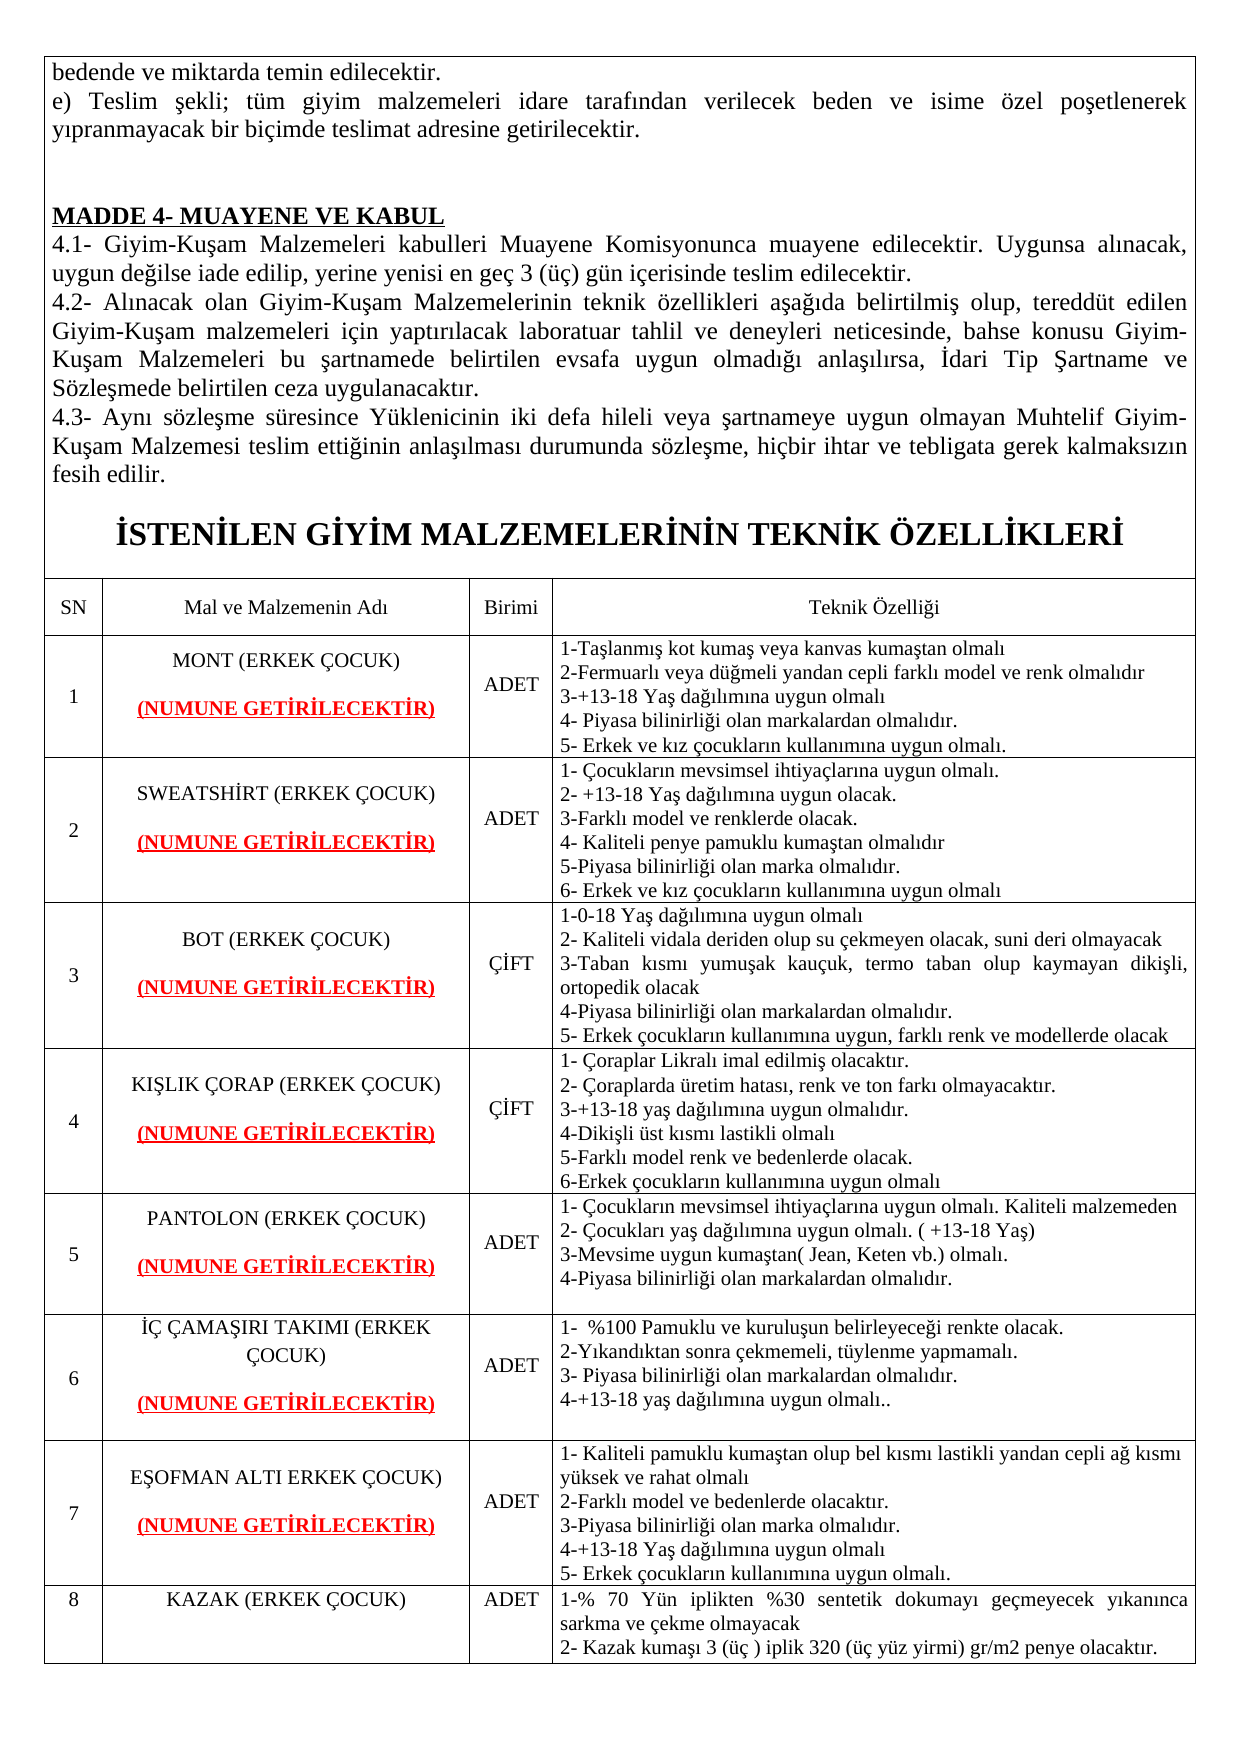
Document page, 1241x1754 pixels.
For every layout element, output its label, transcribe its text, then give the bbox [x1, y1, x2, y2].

table_cell BOT (ERKEK ÇOCUK) (NUMUNE GETİRİLECEKTİR) [103, 903, 469, 1047]
table_cell 1- Çocukların mevsimsel ihtiyaçlarına uygun olmalı. 2- +13-18 Yaş dağılımına uygun olacak. 3-Farklı model ve renklerde olacak. 4- Kaliteli penye pamuklu kumaştan olmalıdır 5-Piyasa bilinirliği olan marka olmalıdır. 6- Erkek ve kız çocukların kullanımına uygun olmalı [553, 758, 1195, 902]
table_cell 4 [45, 1049, 102, 1193]
table_cell ÇİFT [470, 903, 552, 1047]
table_cell SWEATSHİRT (ERKEK ÇOCUK) (NUMUNE GETİRİLECEKTİR) [103, 758, 469, 902]
table_cell 8 [45, 1586, 102, 1662]
table_cell 1- Kaliteli pamuklu kumaştan olup bel kısmı lastikli yandan cepli ağ kısmı yüksek ve rahat olmalı 2-Farklı model ve bedenlerde olacaktır. 3-Piyasa bilinirliği olan marka olmalıdır. 4-+13-18 Yaş dağılımına uygun olmalı 5- Erkek çocukların kullanımına uygun olmalı. [553, 1441, 1195, 1585]
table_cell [45, 57, 1195, 578]
table_cell SN [45, 579, 102, 635]
table_cell Teknik Özelliği [553, 579, 1195, 635]
table_cell EŞOFMAN ALTI ERKEK ÇOCUK) (NUMUNE GETİRİLECEKTİR) [103, 1441, 469, 1585]
table_cell 1-Taşlanmış kot kumaş veya kanvas kumaştan olmalı 2-Fermuarlı veya düğmeli yandan cepli farklı model ve renk olmalıdır 3-+13-18 Yaş dağılımına uygun olmalı 4- Piyasa bilinirliği olan markalardan olmalıdır. 5- Erkek ve kız çocukların kullanımına uygun olmalı. [553, 636, 1195, 757]
table_cell ADET [470, 758, 552, 902]
table_cell MONT (ERKEK ÇOCUK) (NUMUNE GETİRİLECEKTİR) [103, 636, 469, 757]
table_cell 3 [45, 903, 102, 1047]
table_cell 2 [45, 758, 102, 902]
table_cell 1- Çocukların mevsimsel ihtiyaçlarına uygun olmalı. Kaliteli malzemeden 2- Çocukları yaş dağılımına uygun olmalı. ( +13-18 Yaş) 3-Mevsime uygun kumaştan( Jean, Keten vb.) olmalı. 4-Piyasa bilinirliği olan markalardan olmalıdır. [553, 1194, 1195, 1314]
table_cell 1- Çoraplar Likralı imal edilmiş olacaktır. 2- Çoraplarda üretim hatası, renk ve ton farkı olmayacaktır. 3-+13-18 yaş dağılımına uygun olmalıdır. 4-Dikişli üst kısmı lastikli olmalı 5-Farklı model renk ve bedenlerde olacak. 6-Erkek çocukların kullanımına uygun olmalı [553, 1049, 1195, 1193]
table_cell 1-0-18 Yaş dağılımına uygun olmalı 2- Kaliteli vidala deriden olup su çekmeyen olacak, suni deri olmayacak 3-Taban kısmı yumuşak kauçuk, termo taban olup kaymayan dikişli, ortopedik olacak 4-Piyasa bilinirliği olan markalardan olmalıdır. 5- Erkek çocukların kullanımına uygun, farklı renk ve modellerde olacak [553, 903, 1195, 1047]
table_cell 7 [45, 1441, 102, 1585]
table_cell 1 [45, 636, 102, 757]
table_cell ADET [470, 1586, 552, 1662]
table_cell ADET [470, 636, 552, 757]
table_cell KIŞLIK ÇORAP (ERKEK ÇOCUK) (NUMUNE GETİRİLECEKTİR) [103, 1049, 469, 1193]
table_cell ADET [470, 1194, 552, 1314]
table_cell Birimi [470, 579, 552, 635]
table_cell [103, 1586, 469, 1662]
table_cell Mal ve Malzemenin Adı [103, 579, 469, 635]
table_cell İÇ ÇAMAŞIRI TAKIMI (ERKEK ÇOCUK) (NUMUNE GETİRİLECEKTİR) [103, 1315, 469, 1440]
table_cell ADET [470, 1315, 552, 1440]
table_cell ÇİFT [470, 1049, 552, 1193]
table_cell 5 [45, 1194, 102, 1314]
table_cell PANTOLON (ERKEK ÇOCUK) (NUMUNE GETİRİLECEKTİR) [103, 1194, 469, 1314]
table_cell 6 [45, 1315, 102, 1440]
table_cell 1- %100 Pamuklu ve kuruluşun belirleyeceği renkte olacak. 2-Yıkandıktan sonra çekmemeli, tüylenme yapmamalı. 3- Piyasa bilinirliği olan markalardan olmalıdır. 4-+13-18 yaş dağılımına uygun olmalı.. [553, 1315, 1195, 1440]
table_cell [553, 1586, 1195, 1662]
table_cell ADET [470, 1441, 552, 1585]
